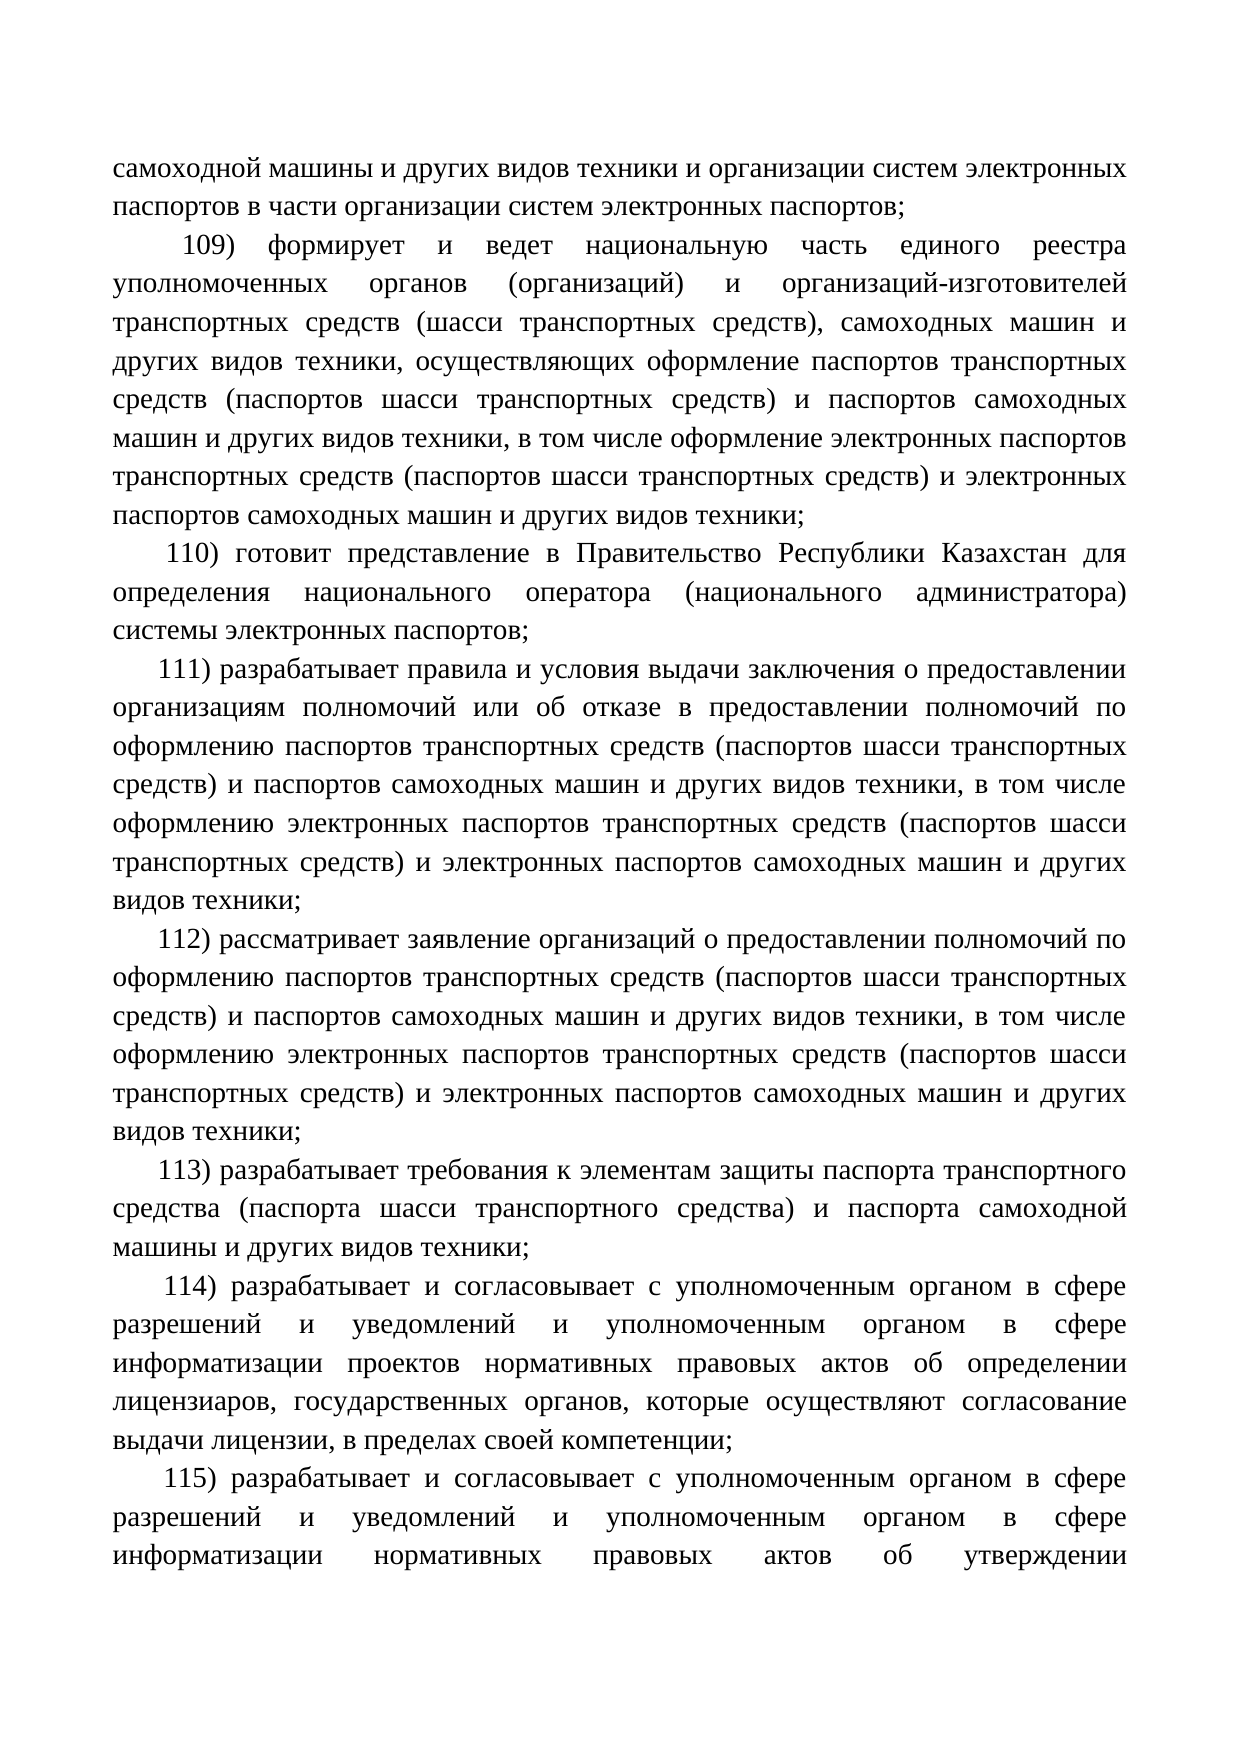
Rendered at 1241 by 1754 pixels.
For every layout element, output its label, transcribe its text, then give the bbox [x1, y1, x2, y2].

text 110) готовит представление в Правительство Республики Казахстан для определения национального оператора (национального администратора) системы электронных паспортов; [112, 535, 1128, 646]
text 109) формирует и ведет национальную часть единого реестра уполномоченных органов (организаций) и организаций-изготовителей транспортных средств (шасси транспортных средств), самоходных машин и других видов техники, осуществляющих оформление паспортов транспортных средств (паспортов шасси транспортных средств) и паспортов самоходных машин и других видов техники, в том числе оформление электронных паспортов транспортных средств (паспортов шасси транспортных средств) и электронных паспортов самоходных машин и других видов техники; [112, 227, 1128, 530]
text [112, 150, 1128, 222]
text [112, 1460, 1128, 1571]
text 111) разрабатывает правила и условия выдачи заключения о предоставлении организациям полномочий или об отказе в предоставлении полномочий по оформлению паспортов транспортных средств (паспортов шасси транспортных средств) и паспортов самоходных машин и других видов техники, в том числе оформлению электронных паспортов транспортных средств (паспортов шасси транспортных средств) и электронных паспортов самоходных машин и других видов техники; [112, 651, 1128, 916]
text 113) разрабатывает требования к элементам защиты паспорта транспортного средства (паспорта шасси транспортного средства) и паспорта самоходной машины и других видов техники; [112, 1152, 1128, 1263]
text 114) разрабатывает и согласовывает с уполномоченным органом в сфере разрешений и уведомлений и уполномоченным органом в сфере информатизации проектов нормативных правовых актов об определении лицензиаров, государственных органов, которые осуществляют согласование выдачи лицензии, в пределах своей компетенции; [112, 1268, 1128, 1455]
text 112) рассматривает заявление организаций о предоставлении полномочий по оформлению паспортов транспортных средств (паспортов шасси транспортных средств) и паспортов самоходных машин и других видов техники, в том числе оформлению электронных паспортов транспортных средств (паспортов шасси транспортных средств) и электронных паспортов самоходных машин и других видов техники; [112, 921, 1128, 1147]
